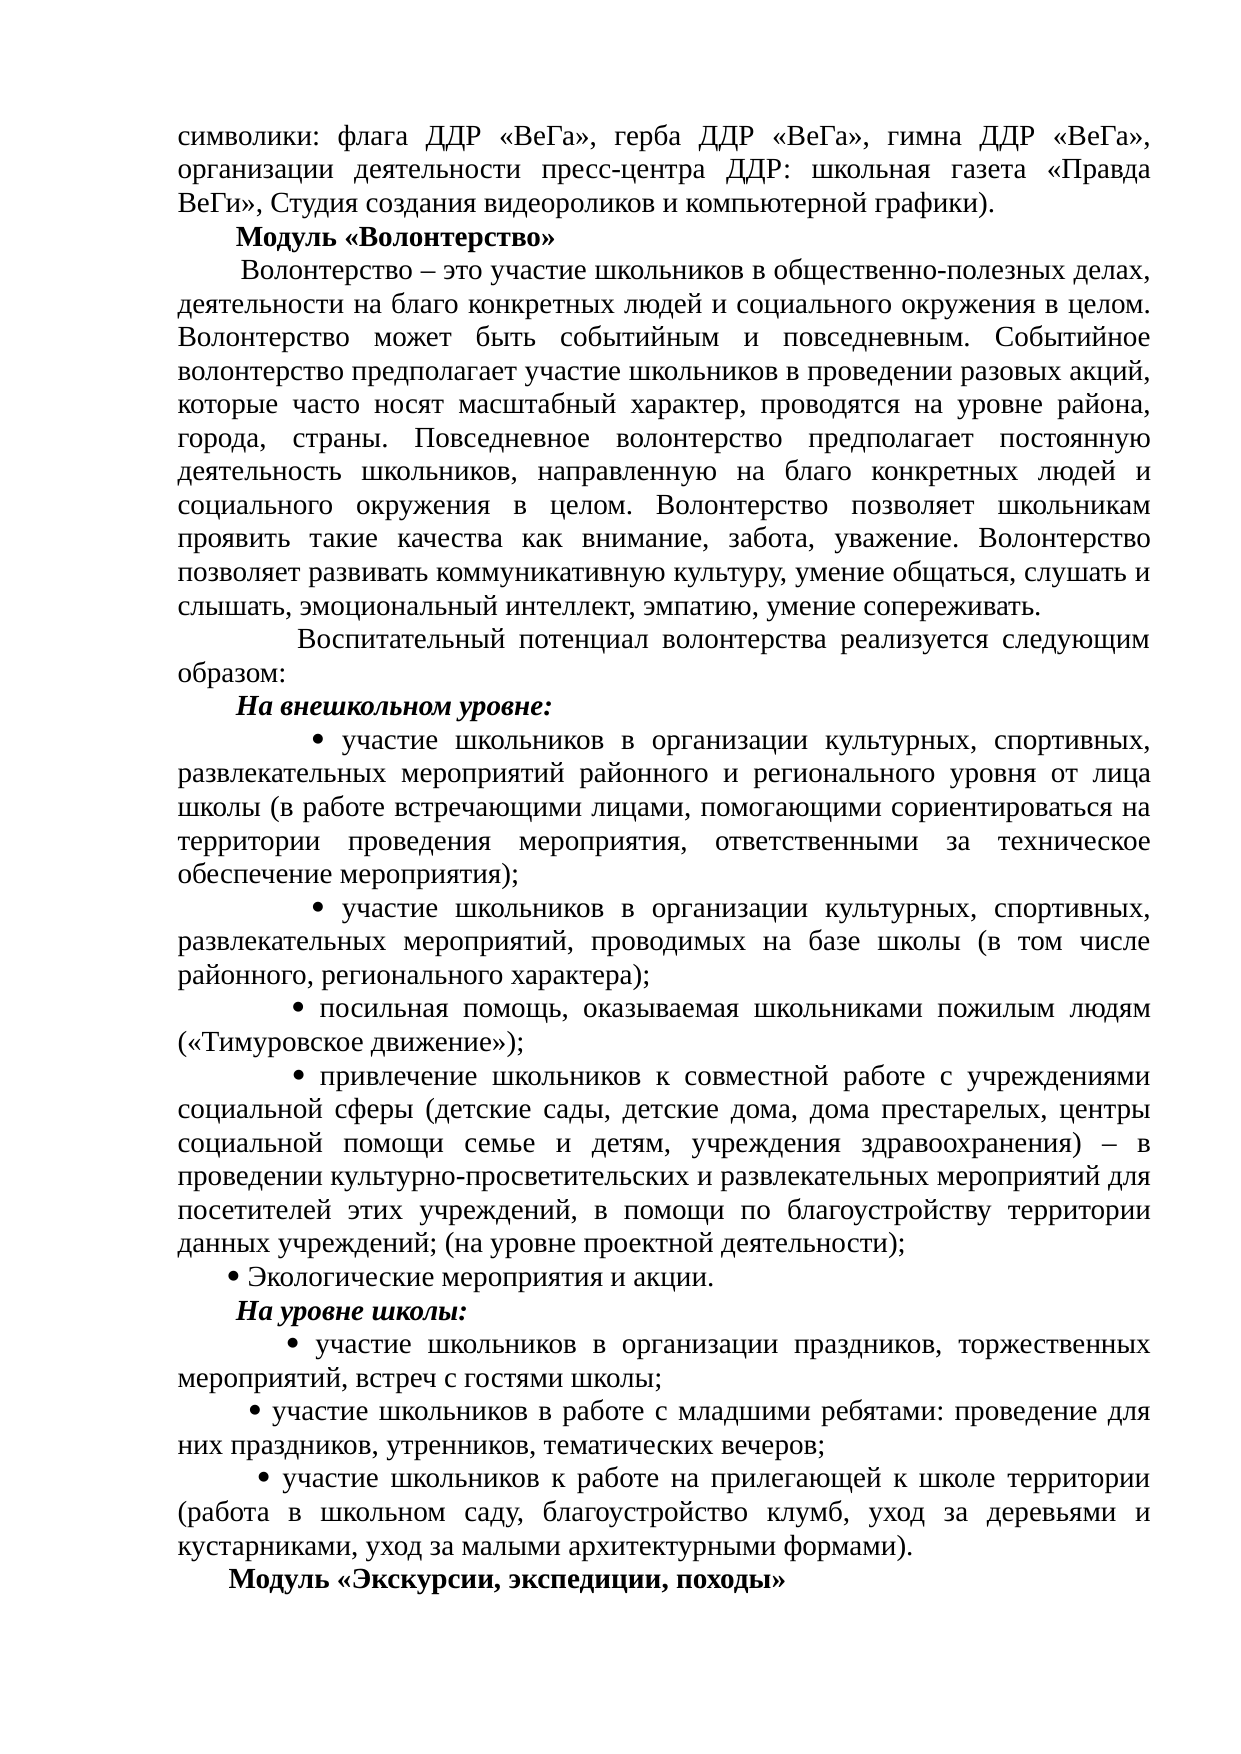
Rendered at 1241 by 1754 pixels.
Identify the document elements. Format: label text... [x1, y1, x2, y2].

text привлечение школьников к совместной работе с учреждениями социальной сферы (детские сады, детские дома, дома престарелых, центры социальной помощи семье и детям, учреждения здравоохранения) – в проведении культурно-просветительских и развлекательных мероприятий для посетителей этих учреждений, в помощи по благоустройству территории данных учреждений; (на уровне проектной деятельности); [177, 1058, 1152, 1259]
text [177, 118, 1152, 219]
text участие школьников в организации праздников, торжественных мероприятий, встреч с гостями школы; [177, 1326, 1152, 1393]
text посильная помощь, оказываемая школьниками пожилым людям («Тимуровское движение»); [177, 990, 1152, 1058]
text участие школьников к работе на прилегающей к школе территории (работа в школьном саду, благоустройство клумб, уход за деревьями и кустарниками, уход за малыми архитектурными формами). [177, 1461, 1152, 1561]
text Модуль «Экскурсии, экспедиции, походы» [177, 1561, 1152, 1595]
text Модуль «Волонтерство» [177, 219, 1152, 252]
text Экологические мероприятия и акции. [177, 1259, 1152, 1293]
text участие школьников в работе с младшими ребятами: проведение для них праздников, утренников, тематических вечеров; [177, 1393, 1152, 1461]
text На уровне школы: [177, 1293, 1152, 1326]
text На внешкольном уровне: [177, 688, 1152, 722]
text участие школьников в организации культурных, спортивных, развлекательных мероприятий районного и регионального уровня от лица школы (в работе встречающими лицами, помогающими сориентироваться на территории проведения мероприятия, ответственными за техническое обеспечение мероприятия); [177, 722, 1152, 890]
text Воспитательный потенциал волонтерства реализуется следующим образом: [177, 621, 1152, 688]
text участие школьников в организации культурных, спортивных, развлекательных мероприятий, проводимых на базе школы (в том числе районного, регионального характера); [177, 890, 1152, 990]
text Волонтерство – это участие школьников в общественно-полезных делах, деятельности на благо конкретных людей и социального окружения в целом. Волонтерство может быть событийным и повседневным. Событийное волонтерство предполагает участие школьников в проведении разовых акций, которые часто носят масштабный характер, проводятся на уровне района, города, страны. Повседневное волонтерство предполагает постоянную деятельность школьников, направленную на благо конкретных людей и социального окружения в целом. Волонтерство позволяет школьникам проявить такие качества как внимание, забота, уважение. Волонтерство позволяет развивать коммуникативную культуру, умение общаться, слушать и слышать, эмоциональный интеллект, эмпатию, умение сопереживать. [177, 252, 1152, 621]
